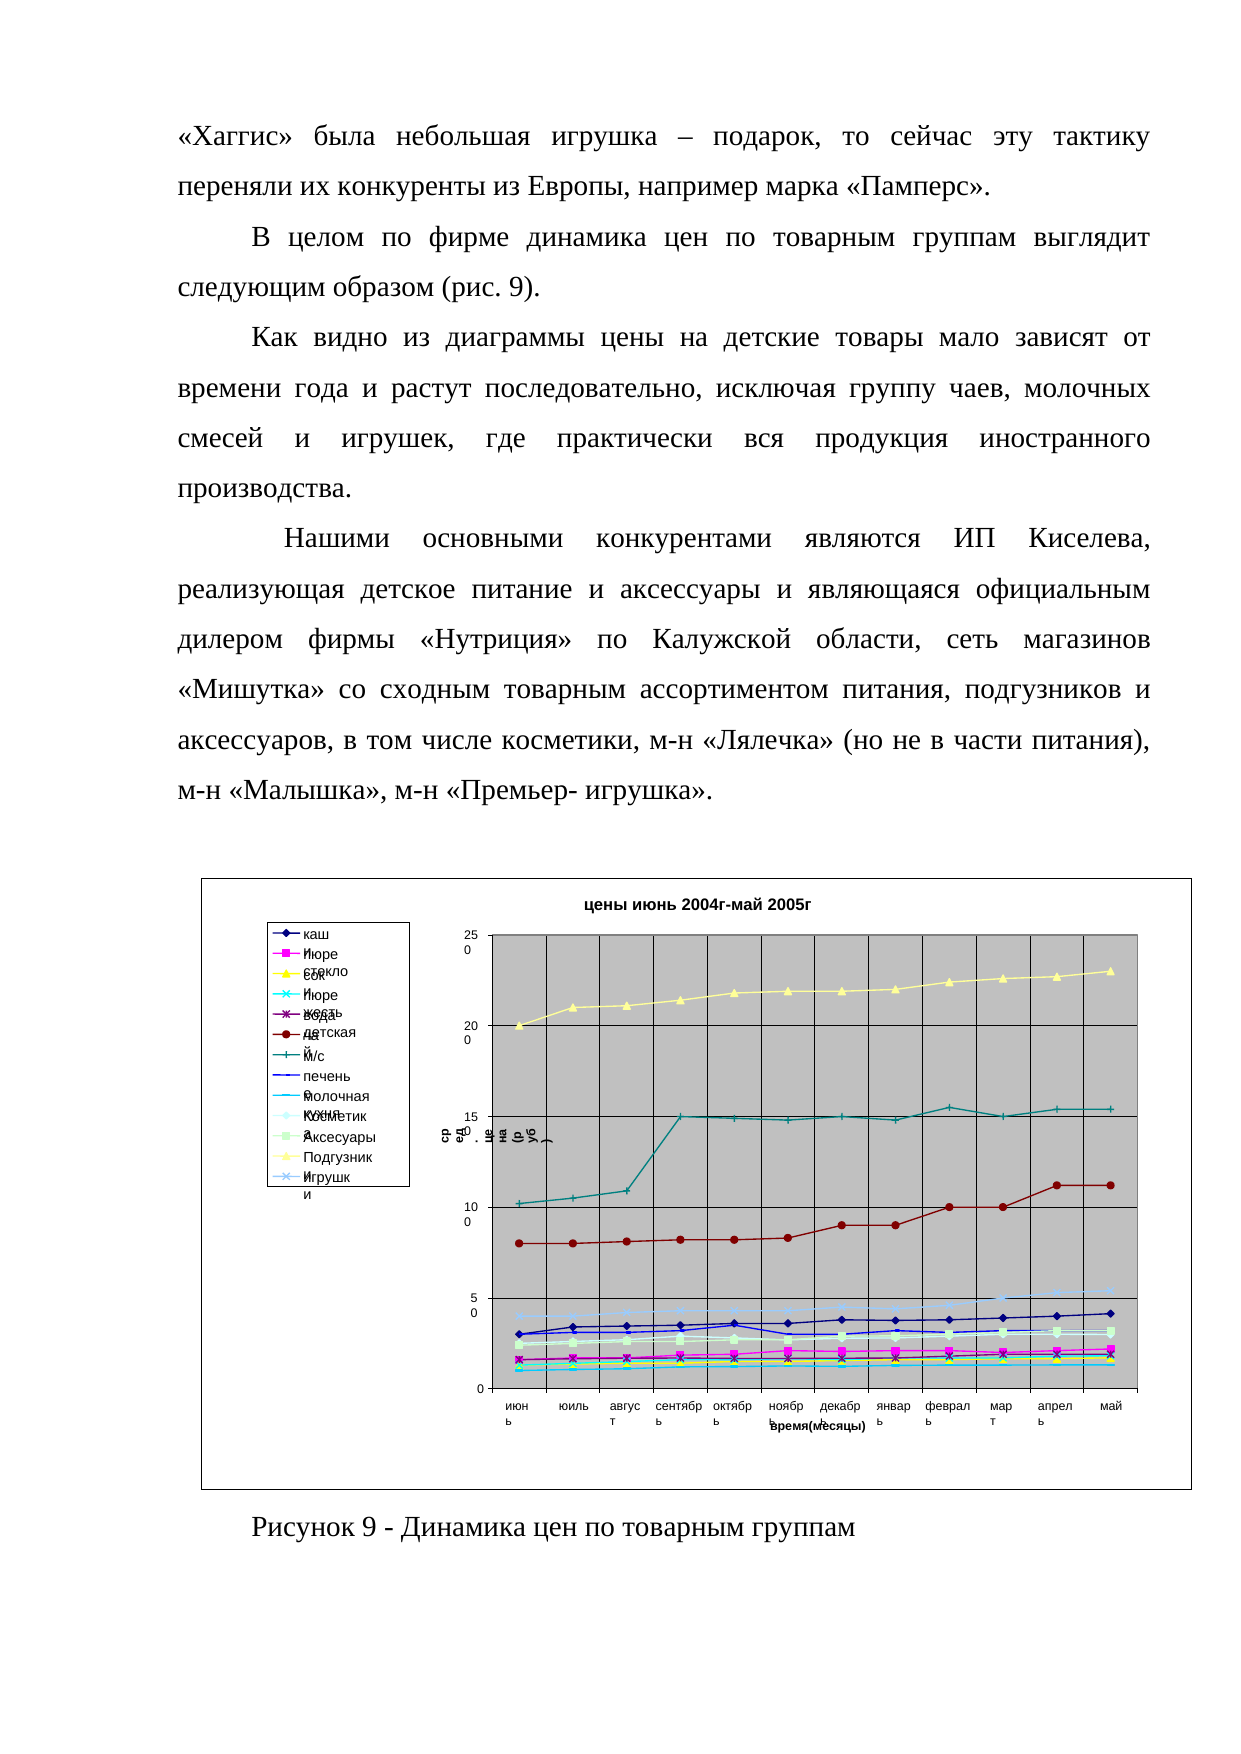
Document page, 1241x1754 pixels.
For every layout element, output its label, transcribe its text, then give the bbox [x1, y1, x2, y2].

text В целом по фирме динамика цен по товарным группам выглядит следующим образом (рис. 9). [177, 219, 1152, 303]
text Нашими основными конкурентами являются ИП Киселева, реализующая детское питание и аксессуары и являющаяся официальным дилером фирмы «Нутриция» по Калужской области, сеть магазинов «Мишутка» со сходным товарным ассортиментом питания, подгузников и аксессуаров, в том числе косметики, м-н «Лялечка» (но не в части питания), м-н «Малышка», м-н «Премьер- игрушка». [177, 521, 1152, 806]
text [177, 118, 1152, 202]
text Рисунок 9 - Динамика цен по товарным группам [177, 1509, 1152, 1543]
text Как видно из диаграммы цены на детские товары мало зависят от времени года и растут последовательно, исключая группу чаев, молочных смесей и игрушек, где практически вся продукция иностранного производства. [177, 319, 1152, 504]
